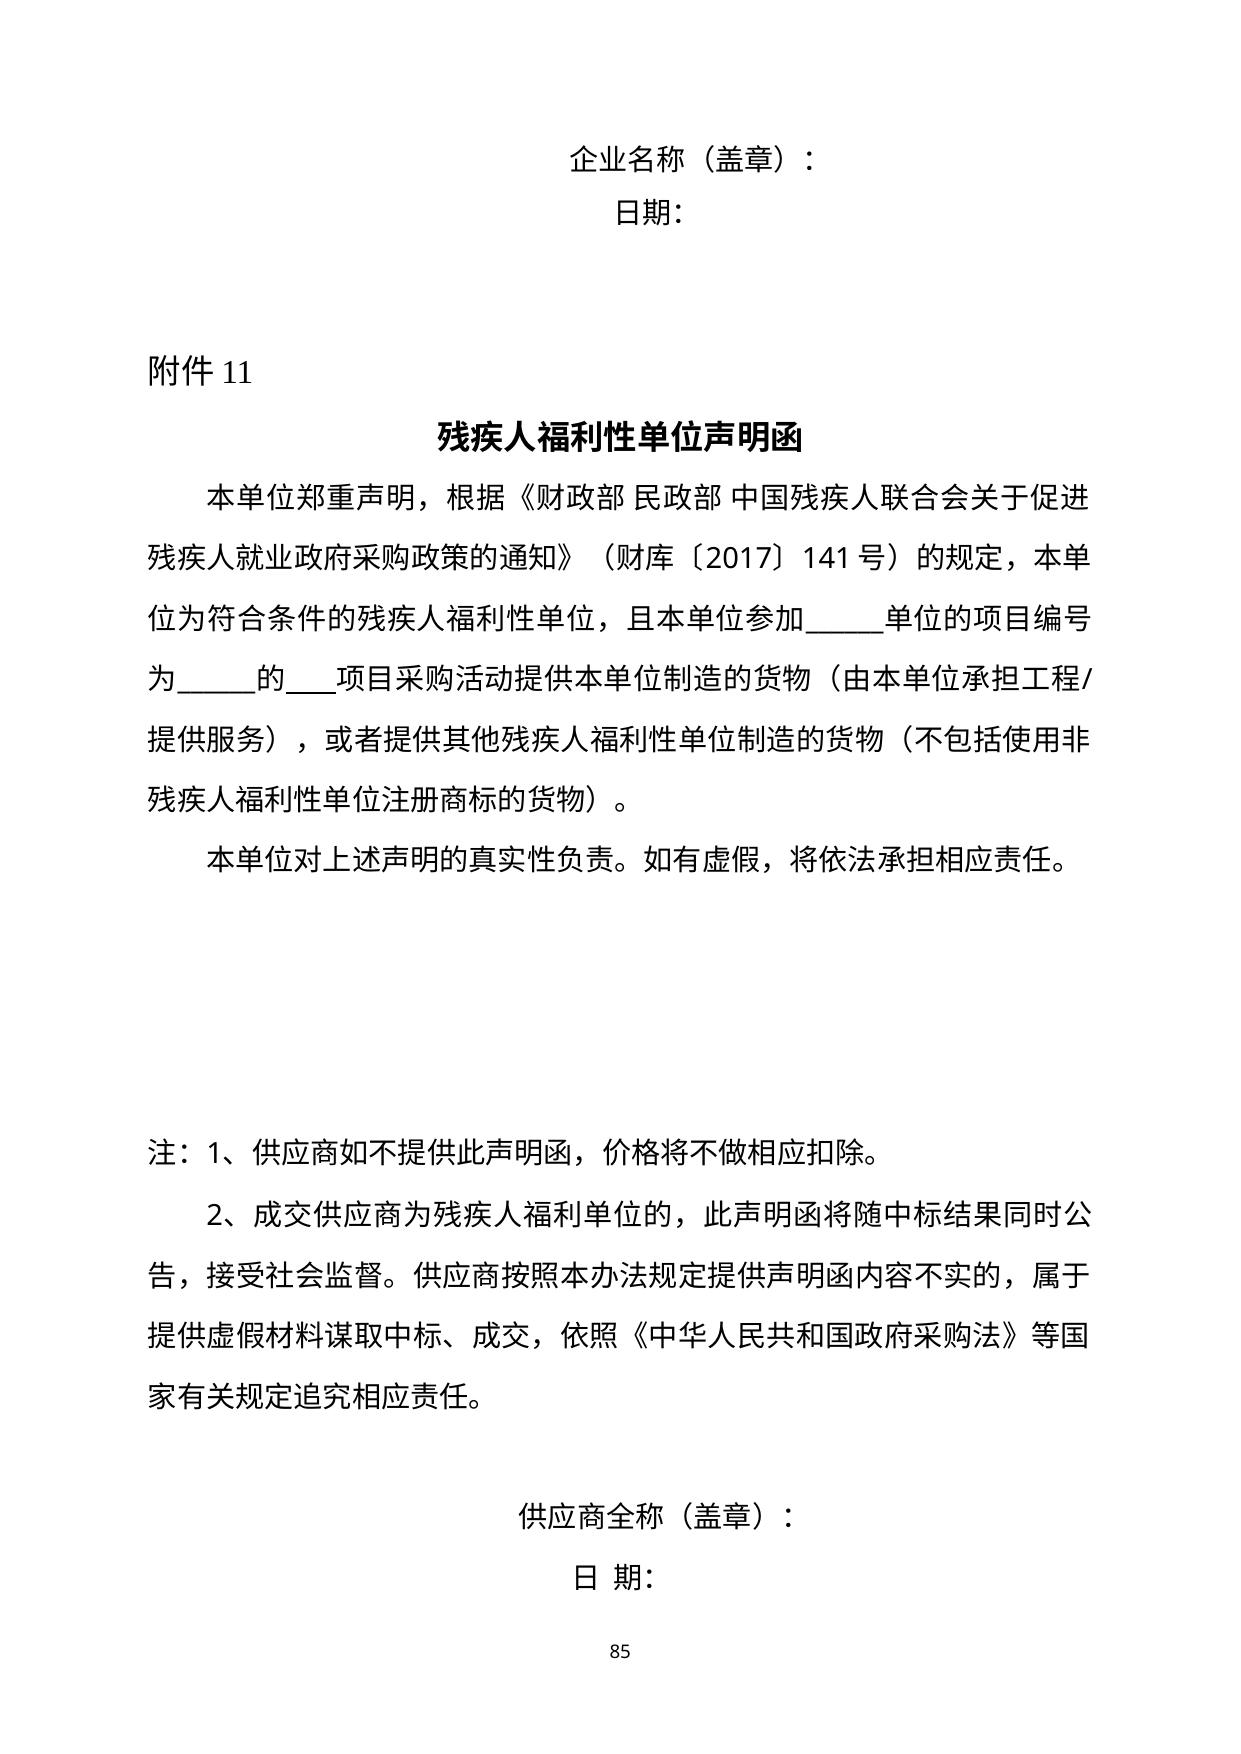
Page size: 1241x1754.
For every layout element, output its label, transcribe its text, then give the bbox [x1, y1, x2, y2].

text 本单位郑重声明，根据《财政部 民政部 中国残疾人联合会关于促进残疾人就业政府采购政策的通知》（财库〔2017〕141号）的规定，本单位为符合条件的残疾人福利性单位，且本单位参加______单位的项目编号为______的 项目采购活动提供本单位制造的货物（由本单位承担工程/提供服务），或者提供其他残疾人福利性单位制造的货物（不包括使用非残疾人福利性单位注册商标的货物）。 [148, 465, 1093, 828]
text 日 期： [148, 1545, 930, 1606]
text 供应商全称（盖章）： [148, 1485, 930, 1545]
text 残疾人福利性单位声明函 [148, 405, 1093, 465]
text 2、成交供应商为残疾人福利单位的，此声明函将随中标结果同时公告，接受社会监督。供应商按照本办法规定提供声明函内容不实的，属于提供虚假材料谋取中标、成交，依照《中华人民共和国政府采购法》等国家有关规定追究相应责任。 [148, 1183, 1093, 1424]
text 注：1、供应商如不提供此声明函，价格将不做相应扣除。 [148, 1130, 1093, 1172]
text 企业名称（盖章）： [148, 137, 1093, 179]
text 附件11 [148, 345, 1093, 393]
text 日期： [148, 190, 1093, 232]
text 本单位对上述声明的真实性负责。如有虚假，将依法承担相应责任。 [148, 828, 1093, 888]
